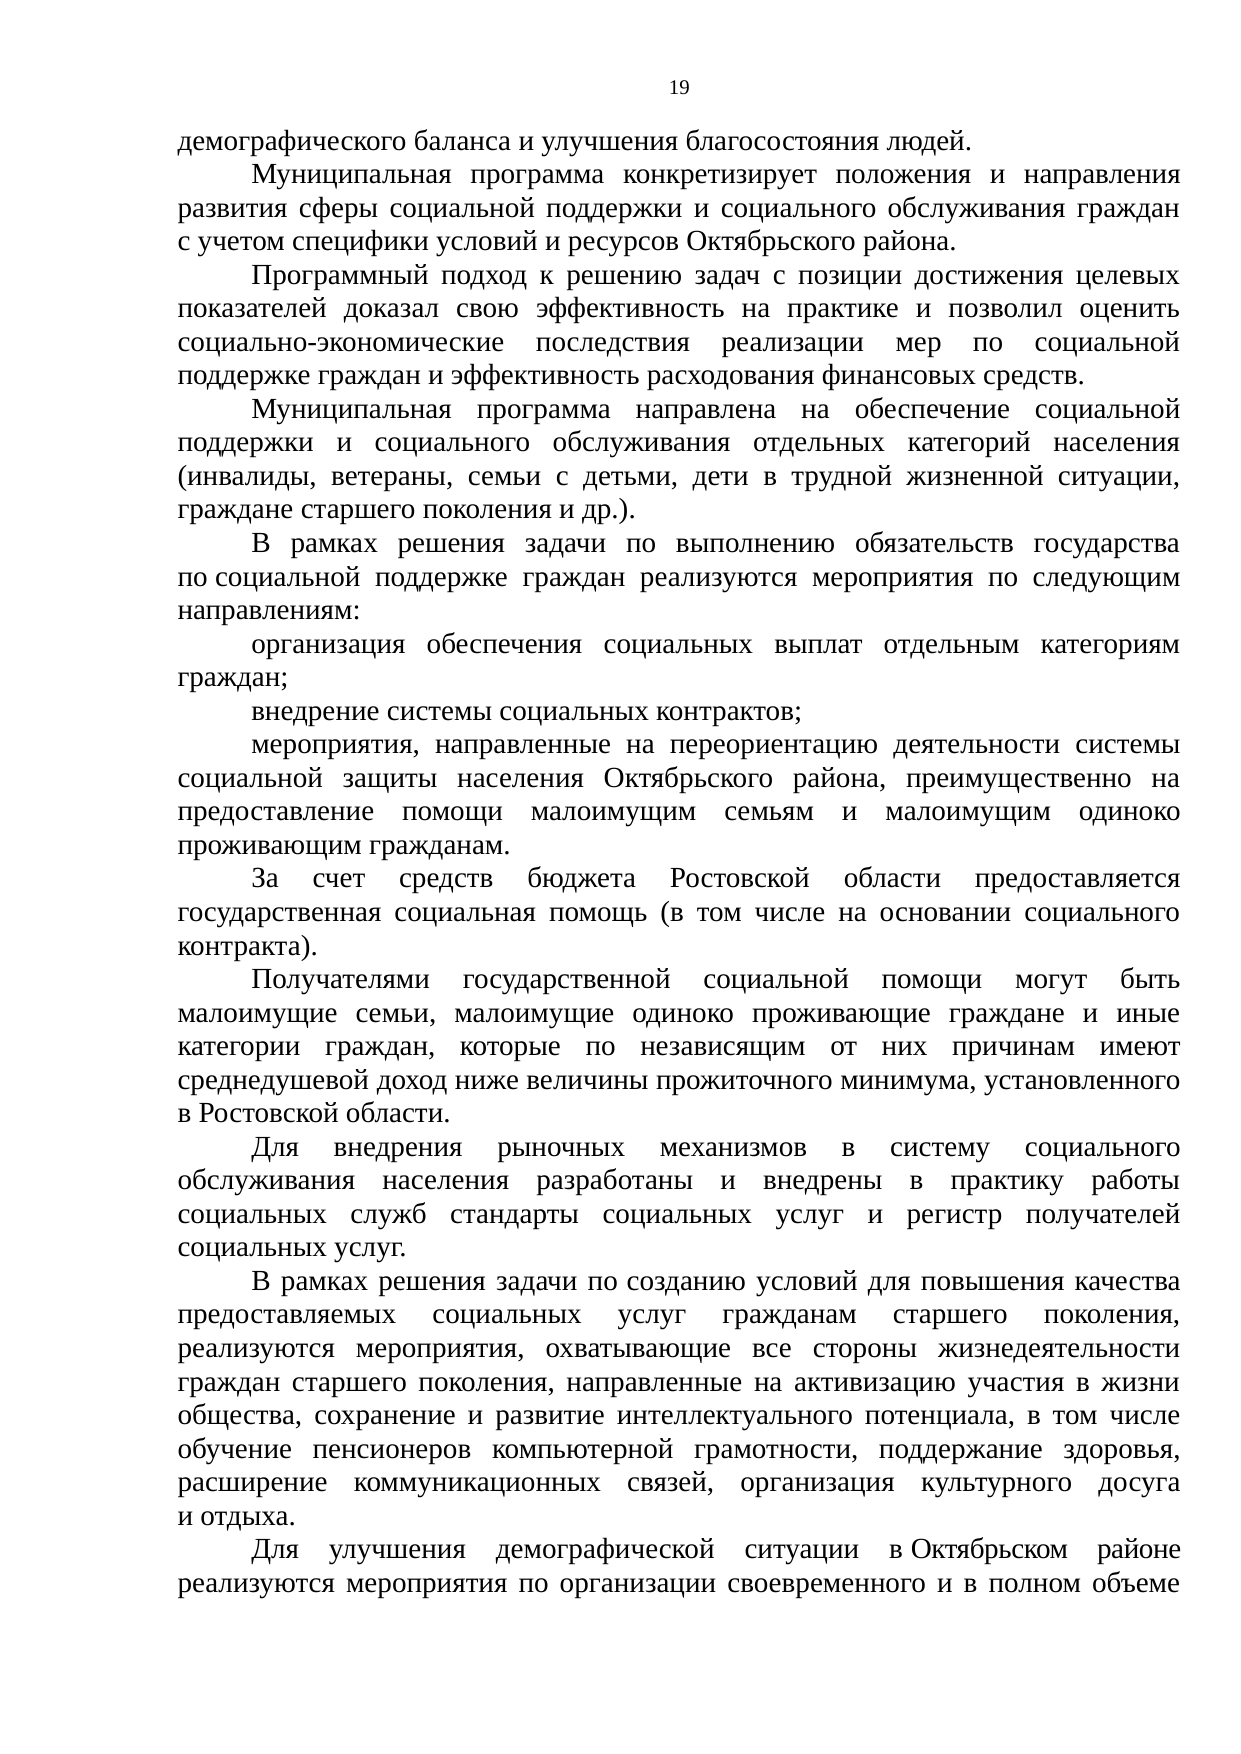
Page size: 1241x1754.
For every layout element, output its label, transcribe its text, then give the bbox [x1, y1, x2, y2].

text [177, 1531, 1181, 1598]
text мероприятия, направленные на переориентацию деятельности системы социальной защиты населения Октябрьского района, преимущественно на предоставление помощи малоимущим семьям и малоимущим одиноко проживающим гражданам. [177, 726, 1181, 861]
text организация обеспечения социальных выплат отдельным категориям граждан; [177, 626, 1181, 693]
text Программный подход к решению задач с позиции достижения целевых показателей доказал свою эффективность на практике и позволил оценить социально-экономические последствия реализации мер по социальной поддержке граждан и эффективность расходования финансовых средств. [177, 257, 1181, 391]
text внедрение системы социальных контрактов; [177, 693, 1181, 726]
text В рамках решения задачи по выполнению обязательств государства по социальной поддержке граждан реализуются мероприятия по следующим направлениям: [177, 525, 1181, 626]
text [177, 123, 1181, 156]
text Для внедрения рыночных механизмов в систему социального обслуживания населения разработаны и внедрены в практику работы социальных служб стандарты социальных услуг и регистр получателей социальных услуг. [177, 1129, 1181, 1263]
text Получателями государственной социальной помощи могут быть малоимущие семьи, малоимущие одиноко проживающие граждане и иные категории граждан, которые по независящим от них причинам имеют среднедушевой доход ниже величины прожиточного минимума, установленного в Ростовской области. [177, 961, 1181, 1129]
text Муниципальная программа конкретизирует положения и направления развития сферы социальной поддержки и социального обслуживания граждан с учетом специфики условий и ресурсов Октябрьского района. [177, 156, 1181, 257]
text В рамках решения задачи по созданию условий для повышения качества предоставляемых социальных услуг гражданам старшего поколения, реализуются мероприятия, охватывающие все стороны жизнедеятельности граждан старшего поколения, направленные на активизацию участия в жизни общества, сохранение и развитие интеллектуального потенциала, в том числе обучение пенсионеров компьютерной грамотности, поддержание здоровья, расширение коммуникационных связей, организация культурного досуга и отдыха. [177, 1263, 1181, 1531]
text Муниципальная программа направлена на обеспечение социальной поддержки и социального обслуживания отдельных категорий населения (инвалиды, ветераны, семьи с детьми, дети в трудной жизненной ситуации, граждане старшего поколения и др.). [177, 391, 1181, 525]
text За счет средств бюджета Ростовской области предоставляется государственная социальная помощь (в том числе на основании социального контракта). [177, 861, 1181, 961]
